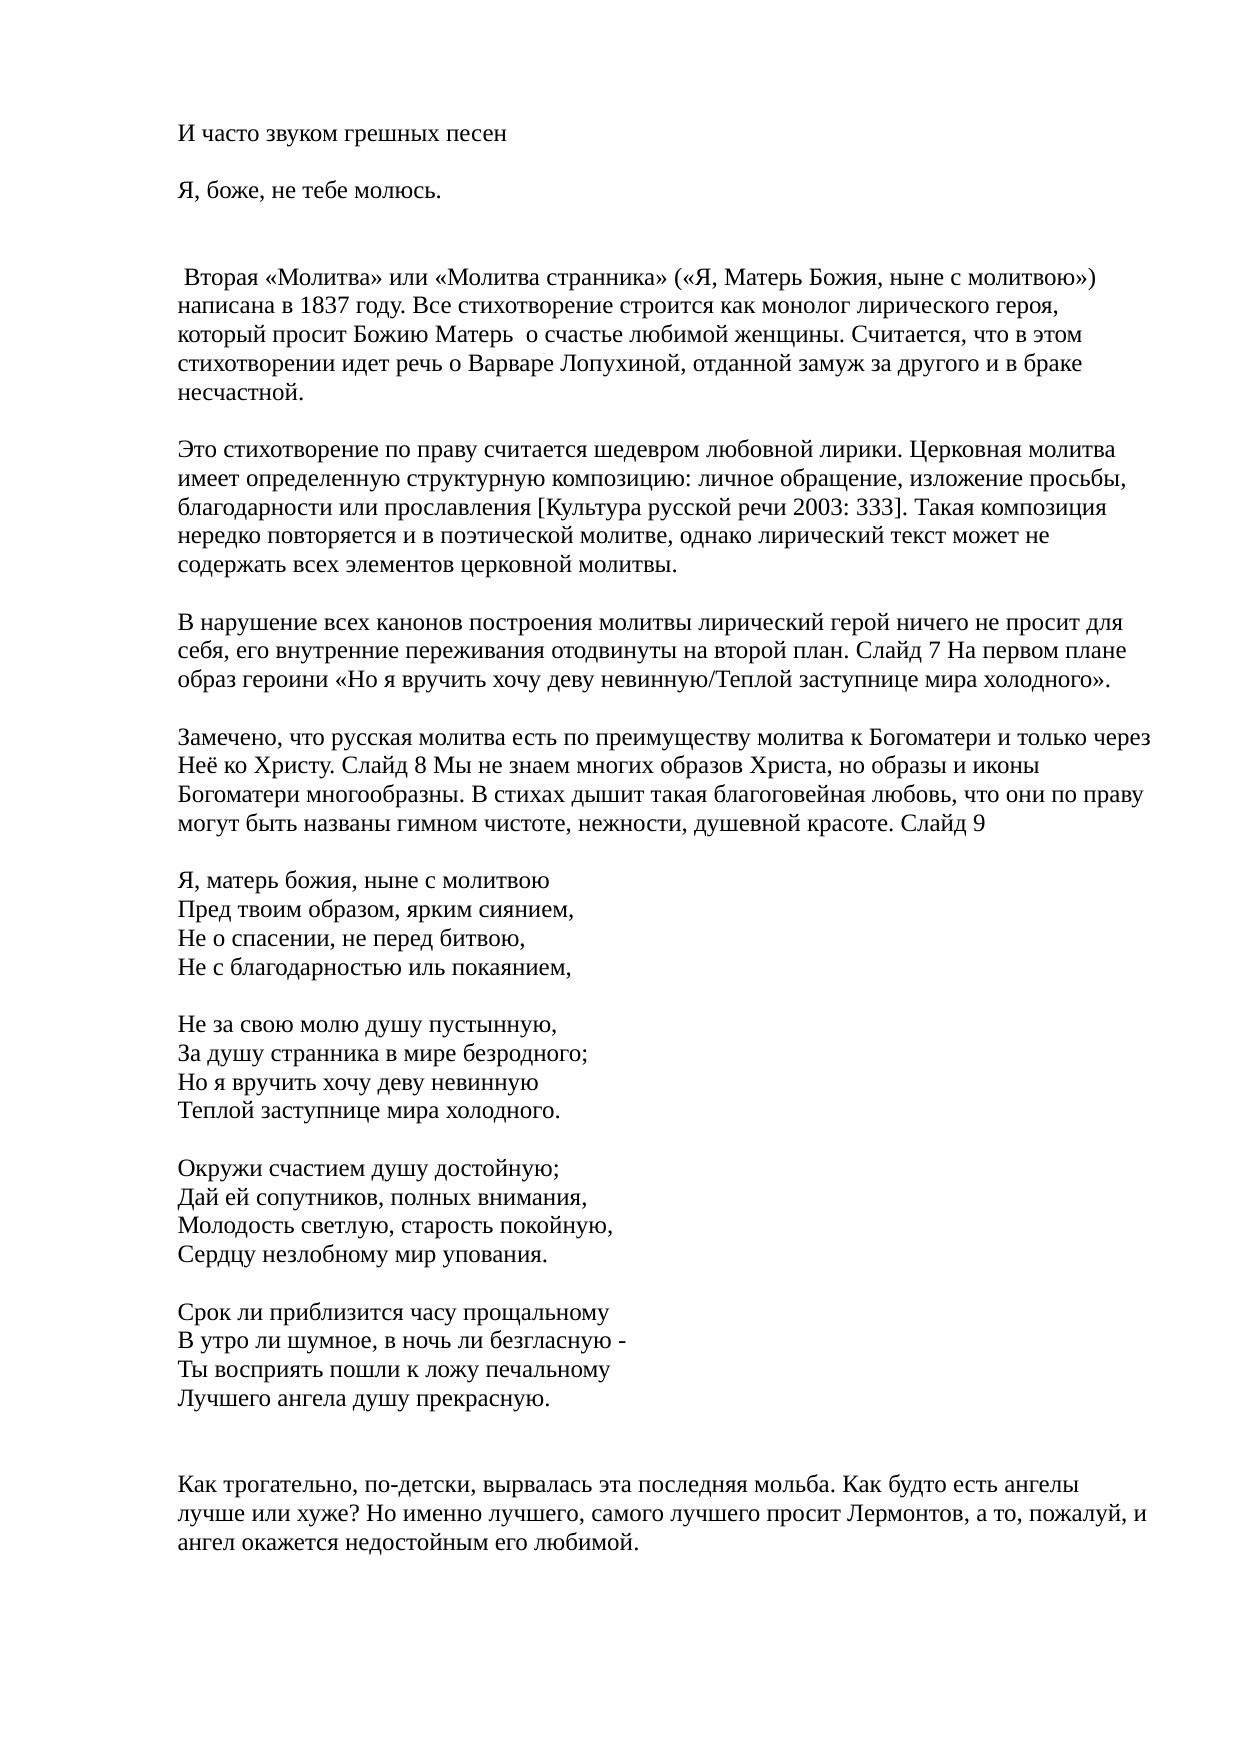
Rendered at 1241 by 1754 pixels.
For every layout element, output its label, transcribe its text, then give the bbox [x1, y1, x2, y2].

text Замечено, что русская молитва есть по преимуществу молитва к Богоматери и только через Неё ко Христу. Слайд 8 Мы не знаем многих образов Христа, но образы и иконы Богоматери многообразны. В стихах дышит такая благоговейная любовь, что они по праву могут быть названы гимном чистоте, нежности, душевной красоте. Слайд 9 [177, 722, 1152, 837]
text Окружи счастием душу достойную; [177, 1153, 1152, 1182]
text Я, матерь божия, ныне с молитвою [177, 866, 1152, 894]
text Не за свою молю душу пустынную, [177, 1009, 1152, 1038]
text Сердцу незлобному мир упования. [177, 1239, 1152, 1268]
text В нарушение всех канонов построения молитвы лирический герой ничего не просит для себя, его внутренние переживания отодвинуты на второй план. Слайд 7 На первом плане образ героини «Но я вручить хочу деву невинную/Теплой заступнице мира холодного». [177, 607, 1152, 693]
text Не о спасении, не перед битвою, [177, 923, 1152, 952]
text Теплой заступнице мира холодного. [177, 1096, 1152, 1124]
text Это стихотворение по праву считается шедевром любовной лирики. Церковная молитва имеет определенную структурную композицию: личное обращение, изложение просьбы, благодарности или прославления [Культура русской речи 2003: 333]. Такая композиция нередко повторяется и в поэтической молитве, однако лирический текст может не содержать всех элементов церковной молитвы. [177, 434, 1152, 578]
text Дай ей сопутников, полных внимания, [177, 1182, 1152, 1211]
text Но я вручить хочу деву невинную [177, 1067, 1152, 1096]
text Ты восприять пошли к ложу печальному [177, 1354, 1152, 1383]
text Молодость светлую, старость покойную, [177, 1211, 1152, 1239]
text Как трогательно, по-детски, вырвалась эта последняя мольба. Как будто есть ангелы лучше или хуже? Но именно лучшего, самого лучшего просит Лермонтов, а то, пожалуй, и ангел окажется недостойным его любимой. [177, 1469, 1152, 1556]
text Лучшего ангела душу прекрасную. [177, 1383, 1152, 1412]
text Вторая «Молитва» или «Молитва странника» («Я, Матерь Божия, ныне с молитвою») написана в 1837 году. Все стихотворение строится как монолог лирического героя, который просит Божию Матерь о счастье любимой женщины. Считается, что в этом стихотворении идет речь о Варваре Лопухиной, отданной замуж за другого и в браке несчастной. [177, 262, 1152, 406]
text За душу странника в мире безродного; [177, 1038, 1152, 1067]
text И часто звуком грешных песен [177, 118, 1152, 147]
text Не с благодарностью иль покаянием, [177, 952, 1152, 981]
text В утро ли шумное, в ночь ли безгласную - [177, 1326, 1152, 1354]
text Пред твоим образом, ярким сиянием, [177, 894, 1152, 923]
text Срок ли приблизится часу прощальному [177, 1297, 1152, 1326]
text Я, боже, не тебе молюсь. [177, 176, 1152, 204]
